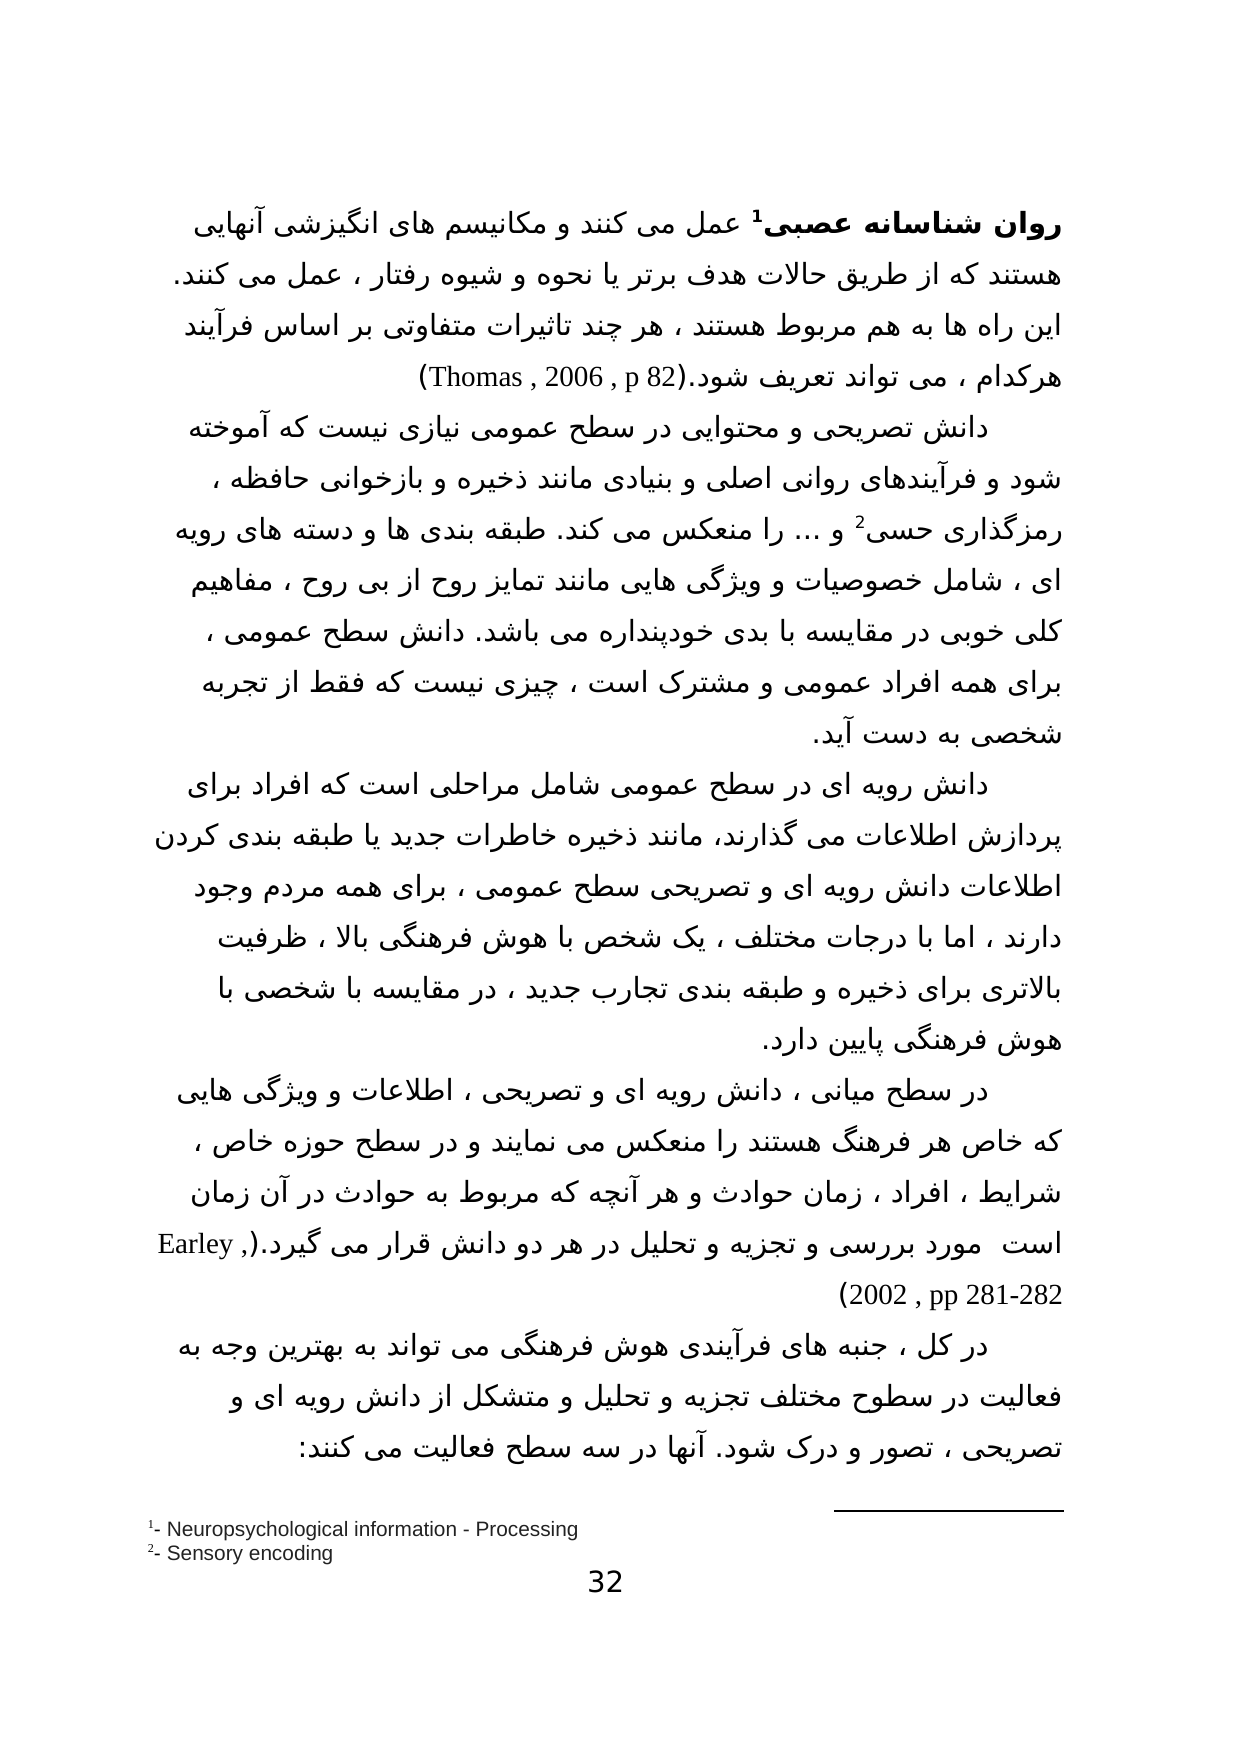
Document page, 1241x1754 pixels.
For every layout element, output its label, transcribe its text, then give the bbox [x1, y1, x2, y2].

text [148, 207, 1063, 394]
text در کل ، جنبه های فرآیندی هوش فرهنگی می تواند به بهترین وجه به فعالیت در سطوح مختلف تجزیه و تحلیل و متشکل از دانش رویه ای و تصریحی ، تصور و درک شود. آنها در سه سطح فعالیت می کنند: [148, 1328, 1063, 1464]
text در سطح میانی ، دانش رویه ای و تصریحی ، اطلاعات و ویژگی هایی که خاص هر فرهنگ هستند را منعکس می نمایند و در سطح حوزه خاص ، شرایط ، افراد ، زمان حوادث و هر آنچه که مربوط به حوادث در آن زمان است مورد بررسی و تجزیه و تحلیل در هر دو دانش قرار می گیرد.(Earley , 2002 , pp 281-282) [148, 1073, 1063, 1311]
text دانش تصریحی و محتوایی در سطح عمومی نیازی نیست که آموخته شود و فرآیندهای روانی اصلی و بنیادی مانند ذخیره و بازخوانی حافظه ، رمزگذاری حسی و ... را منعکس می کند. طبقه بندی ها و دسته های رویه ای ، شامل خصوصیات و ویژگی هایی مانند تمایز روح از بی روح ، مفاهیم کلی خوبی در مقایسه با بدی خودپنداره می باشد. دانش سطح عمومی ، برای همه افراد عمومی و مشترک است ، چیزی نیست که فقط از تجربه شخصی به دست آید. [148, 411, 1063, 750]
text دانش رویه ای در سطح عمومی شامل مراحلی است که افراد برای پردازش اطلاعات می گذارند، مانند ذخیره خاطرات جدید یا طبقه بندی کردن اطلاعات دانش رویه ای و تصریحی سطح عمومی ، برای همه مردم وجود دارند ، اما با درجات مختلف ، یک شخص با هوش فرهنگی بالا ، ظرفیت بالاتری برای ذخیره و طبقه بندی تجارب جدید ، در مقایسه با شخصی با هوش فرهنگی پایین دارد. [148, 767, 1063, 1056]
